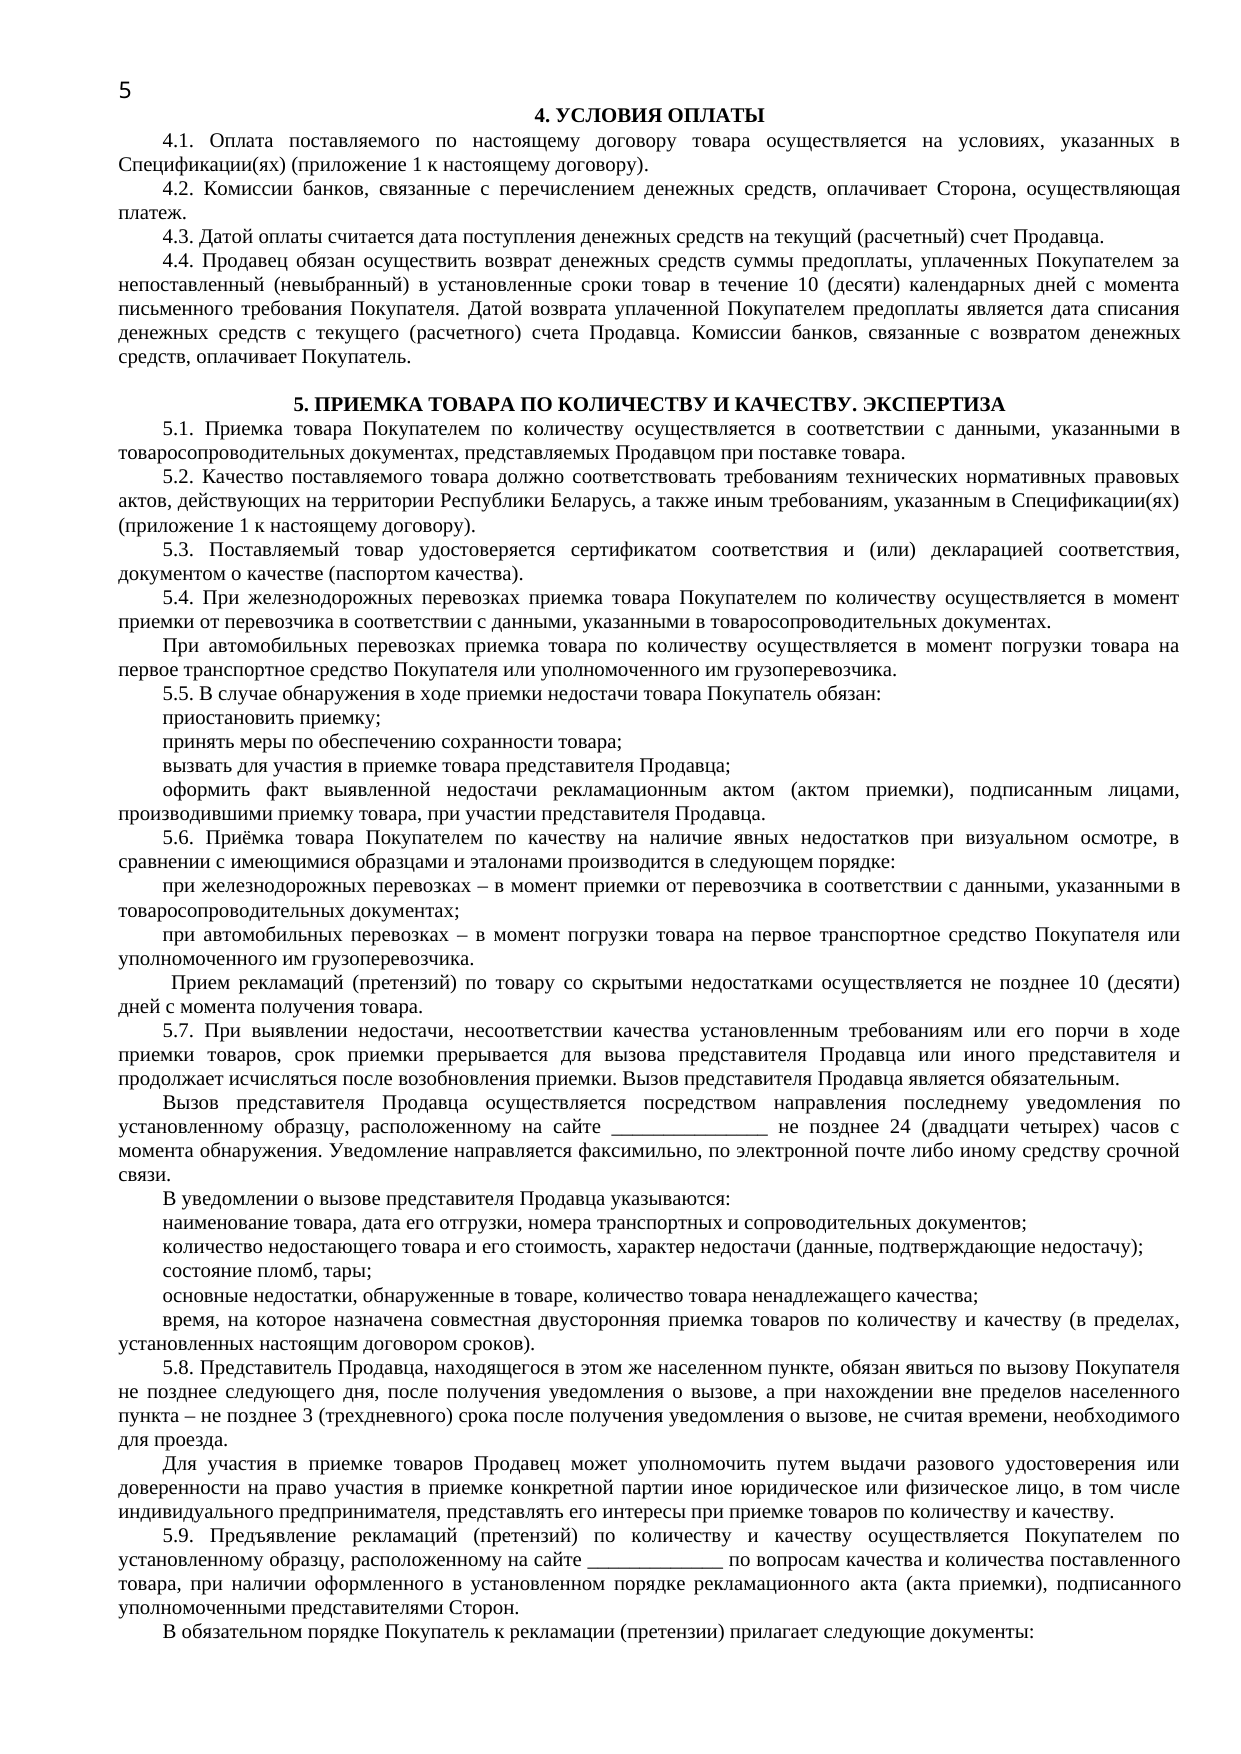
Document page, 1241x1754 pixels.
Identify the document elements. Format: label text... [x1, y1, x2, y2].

text количество недостающего товара и его стоимость, характер недостачи (данные, подтверждающие недостачу); [118, 1234, 1181, 1258]
text вызвать для участия в приемке товара представителя Продавца; [118, 753, 1181, 777]
text Прием рекламаций (претензий) по товару со скрытыми недостатками осуществляется не позднее 10 (десяти) дней с момента получения товара. [118, 970, 1181, 1018]
text 5.8. Представитель Продавца, находящегося в этом же населенном пункте, обязан явиться по вызову Покупателя не позднее следующего дня, после получения уведомления о вызове, а при нахождении вне пределов населенного пункта – не позднее 3 (трехдневного) срока после получения уведомления о вызове, не считая времени, необходимого для проезда. [118, 1355, 1181, 1451]
text При автомобильных перевозках приемка товара по количеству осуществляется в момент погрузки товара на первое транспортное средство Покупателя или уполномоченного им грузоперевозчика. [118, 633, 1181, 681]
text основные недостатки, обнаруженные в товаре, количество товара ненадлежащего качества; [118, 1282, 1181, 1307]
text 5.6. Приёмка товара Покупателем по качеству на наличие явных недостатков при визуальном осмотре, в сравнении с имеющимися образцами и эталонами производится в следующем порядке: [118, 825, 1181, 873]
text Для участия в приемке товаров Продавец может уполномочить путем выдачи разового удостоверения или доверенности на право участия в приемке конкретной партии иное юридическое или физическое лицо, в том числе индивидуального предпринимателя, представлять его интересы при приемке товаров по количеству и качеству. [118, 1451, 1181, 1523]
text В уведомлении о вызове представителя Продавца указываются: [118, 1186, 1181, 1210]
text Вызов представителя Продавца осуществляется посредством направления последнему уведомления по установленному образцу, расположенному на сайте _______________ не позднее 24 (двадцати четырех) часов с момента обнаружения. Уведомление направляется факсимильно, по электронной почте либо иному средству срочной связи. [118, 1090, 1181, 1186]
text 5.5. В случае обнаружения в ходе приемки недостачи товара Покупатель обязан: [118, 681, 1181, 705]
text принять меры по обеспечению сохранности товара; [118, 729, 1181, 753]
text 5.3. Поставляемый товар удостоверяется сертификатом соответствия и (или) декларацией соответствия, документом о качестве (паспортом качества). [118, 537, 1181, 585]
text В обязательном порядке Покупатель к рекламации (претензии) прилагает следующие документы: [118, 1619, 1181, 1643]
text 5.4. При железнодорожных перевозках приемка товара Покупателем по количеству осуществляется в момент приемки от перевозчика в соответствии с данными, указанными в товаросопроводительных документах. [118, 585, 1181, 633]
text оформить факт выявленной недостачи рекламационным актом (актом приемки), подписанным лицами, производившими приемку товара, при участии представителя Продавца. [118, 777, 1181, 825]
text при железнодорожных перевозках – в момент приемки от перевозчика в соответствии с данными, указанными в товаросопроводительных документах; [118, 873, 1181, 922]
text приостановить приемку; [118, 705, 1181, 729]
text 5.9. Предъявление рекламаций (претензий) по количеству и качеству осуществляется Покупателем по установленному образцу, расположенному на сайте _____________ по вопросам качества и количества поставленного товара, при наличии оформленного в установленном порядке рекламационного акта (акта приемки), подписанного уполномоченными представителями Сторон. [118, 1523, 1181, 1619]
text 4.3. Датой оплаты считается дата поступления денежных средств на текущий (расчетный) счет Продавца. [118, 224, 1181, 248]
text время, на которое назначена совместная двусторонняя приемка товаров по количеству и качеству (в пределах, установленных настоящим договором сроков). [118, 1307, 1181, 1355]
text 4. УСЛОВИЯ ОПЛАТЫ [118, 103, 1181, 127]
text 4.2. Комиссии банков, связанные с перечислением денежных средств, оплачивает Сторона, осуществляющая платеж. [118, 176, 1181, 224]
text 5. ПРИЕМКА ТОВАРА ПО КОЛИЧЕСТВУ И КАЧЕСТВУ. ЭКСПЕРТИЗА [118, 392, 1181, 416]
text состояние пломб, тары; [118, 1258, 1181, 1282]
text 5.2. Качество поставляемого товара должно соответствовать требованиям технических нормативных правовых актов, действующих на территории Республики Беларусь, а также иным требованиям, указанным в Спецификации(ях) (приложение 1 к настоящему договору). [118, 464, 1181, 537]
text при автомобильных перевозках – в момент погрузки товара на первое транспортное средство Покупателя или уполномоченного им грузоперевозчика. [118, 922, 1181, 970]
text 5.7. При выявлении недостачи, несоответствии качества установленным требованиям или его порчи в ходе приемки товаров, срок приемки прерывается для вызова представителя Продавца или иного представителя и продолжает исчисляться после возобновления приемки. Вызов представителя Продавца является обязательным. [118, 1018, 1181, 1090]
text наименование товара, дата его отгрузки, номера транспортных и сопроводительных документов; [118, 1210, 1181, 1234]
text 4.1. Оплата поставляемого по настоящему договору товара осуществляется на условиях, указанных в Спецификации(ях) (приложение 1 к настоящему договору). [118, 127, 1181, 176]
text 4.4. Продавец обязан осуществить возврат денежных средств суммы предоплаты, уплаченных Покупателем за непоставленный (невыбранный) в установленные сроки товар в течение 10 (десяти) календарных дней с момента письменного требования Покупателя. Датой возврата уплаченной Покупателем предоплаты является дата списания денежных средств с текущего (расчетного) счета Продавца. Комиссии банков, связанные с возвратом денежных средств, оплачивает Покупатель. [118, 248, 1181, 368]
text 5.1. Приемка товара Покупателем по количеству осуществляется в соответствии с данными, указанными в товаросопроводительных документах, представляемых Продавцом при поставке товара. [118, 416, 1181, 464]
